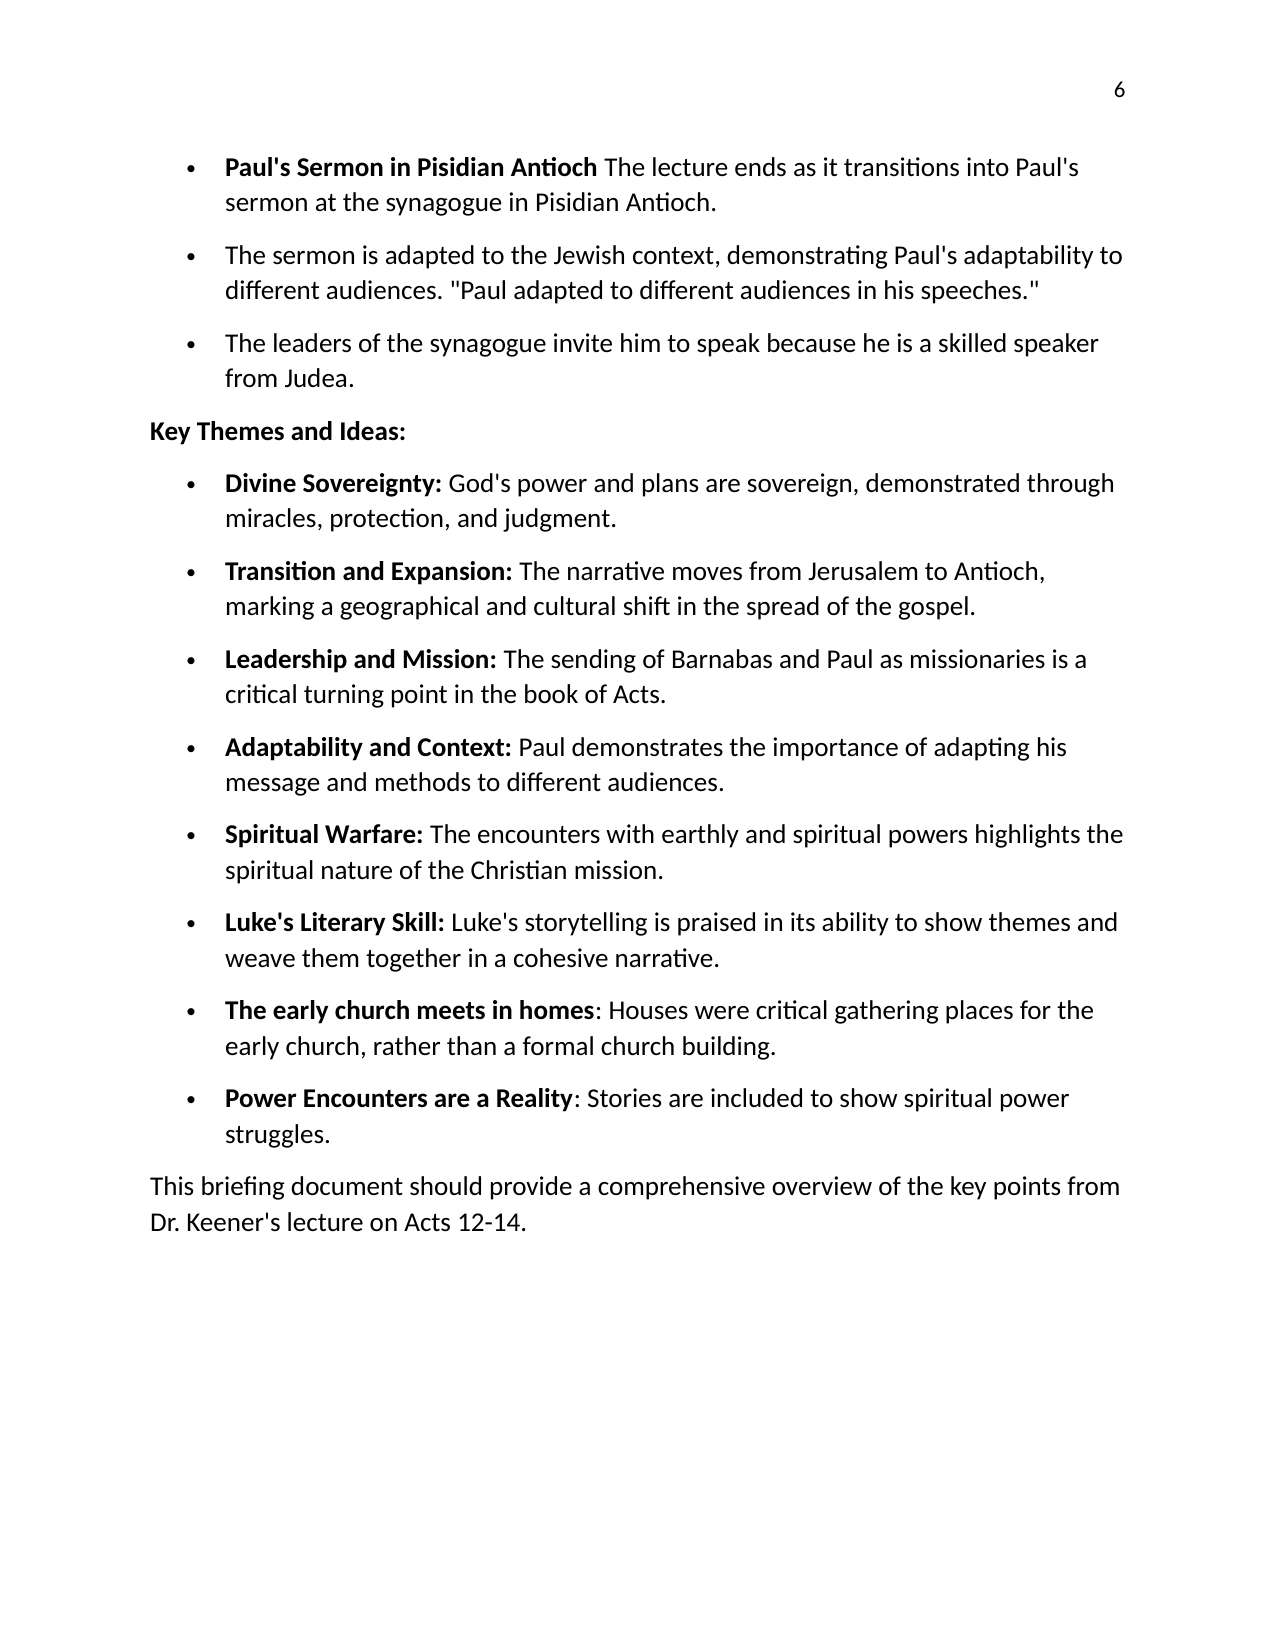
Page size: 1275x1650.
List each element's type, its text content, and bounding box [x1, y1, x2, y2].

text Key Themes and Ideas: [150, 414, 1125, 447]
list Power Encounters are a Reality: Stories are included to show spiritual power struggles. [187, 1081, 1125, 1150]
list Luke's Literary Skill: Luke's storytelling is praised in its ability to show themes and weave them together in a cohesive narrative. [187, 906, 1125, 974]
list The sermon is adapted to the Jewish context, demonstrating Paul's adaptability to different audiences. "Paul adapted to different audiences in his speeches." [187, 238, 1125, 307]
list The leaders of the synagogue invite him to speak because he is a skilled speaker from Judea. [187, 326, 1125, 394]
list Divine Sovereignty: God's power and plans are sovereign, demonstrated through miracles, protection, and judgment. [187, 466, 1125, 535]
list Leadership and Mission: The sending of Barnabas and Paul as missionaries is a critical turning point in the book of Acts. [187, 642, 1125, 711]
list Paul's Sermon in Pisidian Antioch The lecture ends as it transitions into Paul's sermon at the synagogue in Pisidian Antioch. [187, 150, 1125, 219]
list Adaptability and Context: Paul demonstrates the importance of adapting his message and methods to different audiences. [187, 730, 1125, 798]
text This briefing document should provide a comprehensive overview of the key points from Dr. Keener's lecture on Acts 12-14. [150, 1169, 1125, 1238]
list The early church meets in homes: Houses were critical gathering places for the early church, rather than a formal church building. [187, 993, 1125, 1062]
list Transition and Expansion: The narrative moves from Jerusalem to Antioch, marking a geographical and cultural shift in the spread of the gospel. [187, 554, 1125, 623]
list Spiritual Warfare: The encounters with earthly and spiritual powers highlights the spiritual nature of the Christian mission. [187, 818, 1125, 886]
